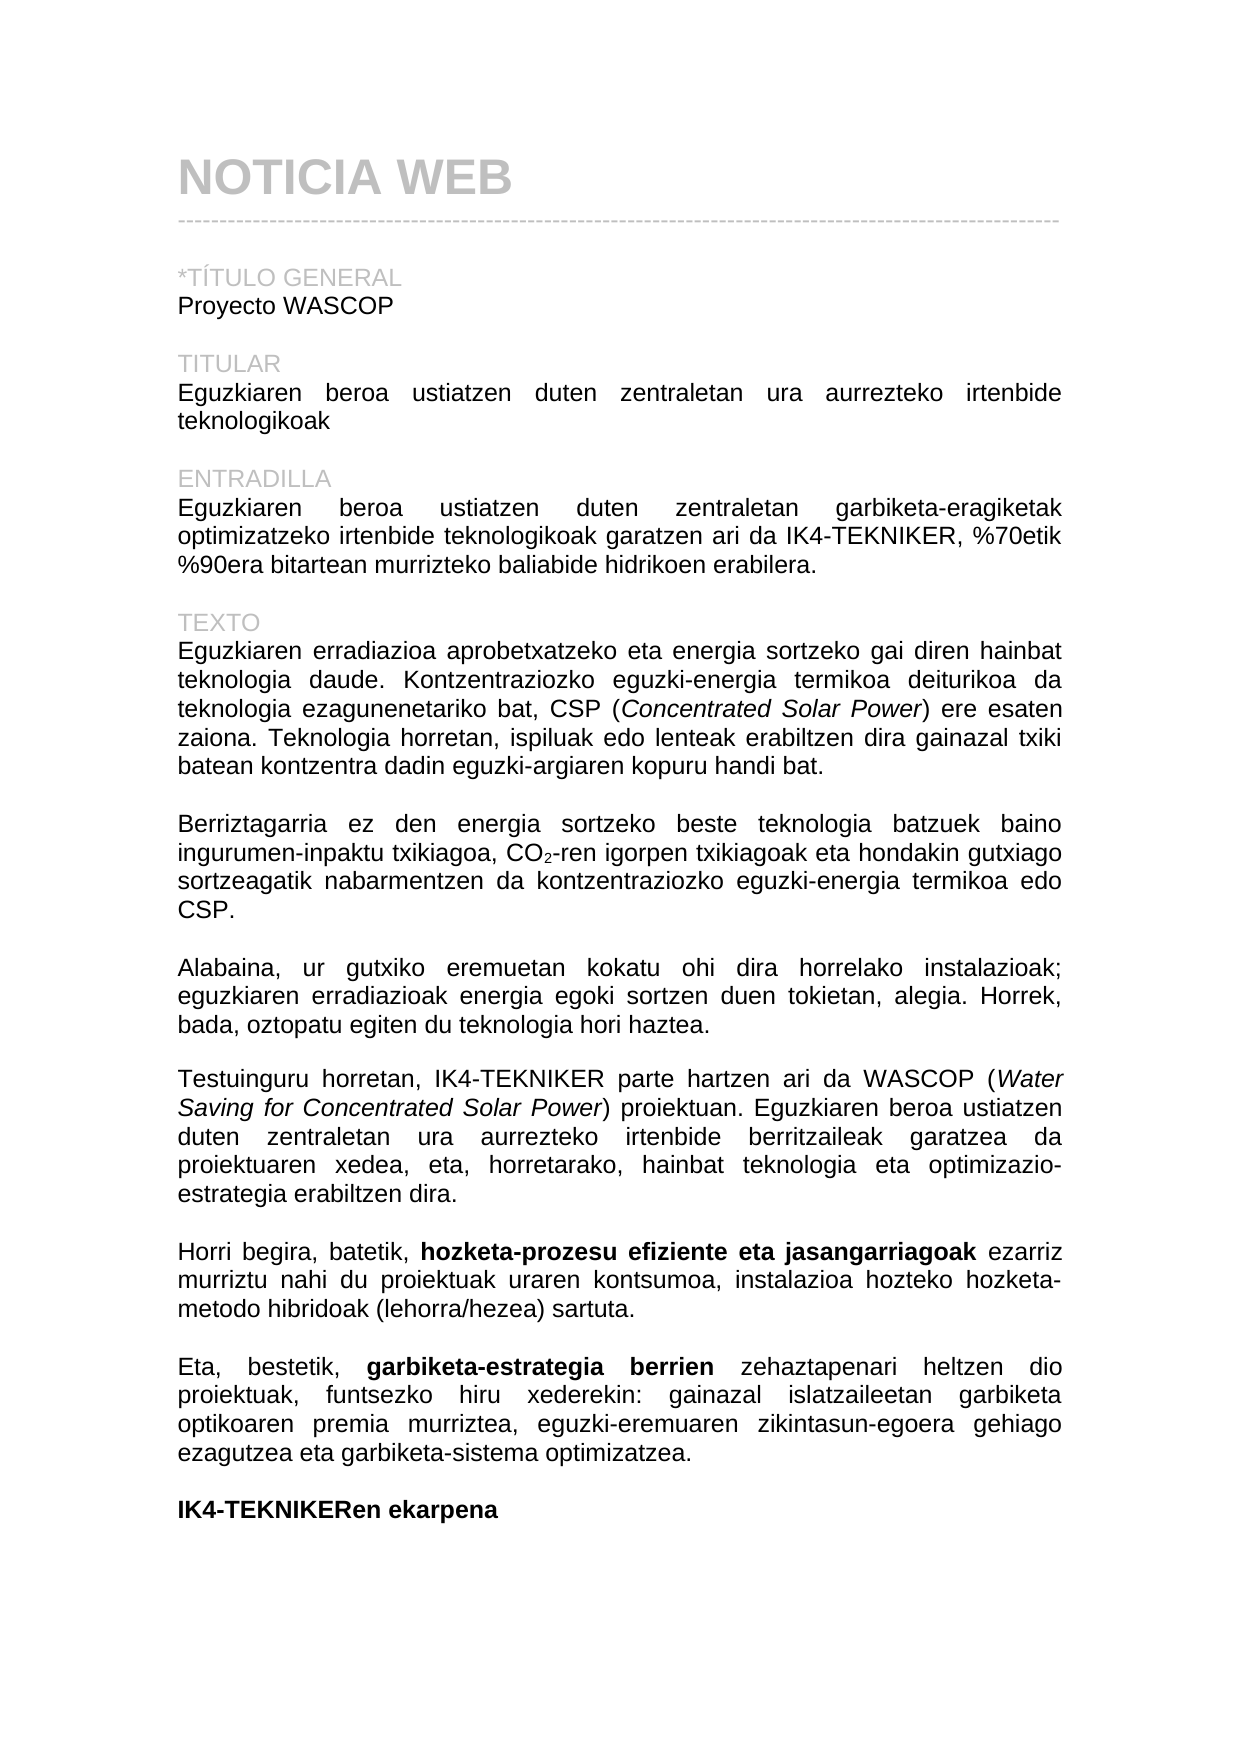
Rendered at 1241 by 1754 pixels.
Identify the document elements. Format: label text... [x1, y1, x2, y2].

text Eta, bestetik, garbiketa-estrategia berrien zehaztapenari heltzen dio proiektuak, funtsezko hiru xederekin: gainazal islatzaileetan garbiketa optikoaren premia murriztea, eguzki-eremuaren zikintasun-egoera gehiago ezagutzea eta garbiketa-sistema optimizatzea. [177, 1352, 1063, 1467]
text Proyecto WASCOP [177, 291, 1063, 320]
text Horri begira, batetik, hozketa-prozesu efiziente eta jasangarriagoak ezarriz murriztu nahi du proiektuak uraren kontsumoa, instalazioa hozteko hozketa-metodo hibridoak (lehorra/hezea) sartuta. [177, 1237, 1063, 1323]
text Testuinguru horretan, IK4-TEKNIKER parte hartzen ari da WASCOP (Water Saving for Concentrated Solar Power) proiektuan. Eguzkiaren beroa ustiatzen duten zentraletan ura aurrezteko irtenbide berritzaileak garatzea da proiektuaren xedea, eta, horretarako, hainbat teknologia eta optimizazio-estrategia erabiltzen dira. [177, 1064, 1063, 1208]
text ENTRADILLA [177, 464, 1063, 493]
text NOTICIA WEB [177, 148, 1063, 205]
text IK4-TEKNIKERen ekarpena [177, 1495, 1063, 1524]
text Berriztagarria ez den energia sortzeko beste teknologia batzuek baino ingurumen-inpaktu txikiagoa, CO2-ren igorpen txikiagoak eta hondakin gutxiago sortzeagatik nabarmentzen da kontzentraziozko eguzki-energia termikoa edo CSP. [177, 809, 1063, 924]
text Alabaina, ur gutxiko eremuetan kokatu ohi dira horrelako instalazioak; eguzkiaren erradiazioak energia egoki sortzen duen tokietan, alegia. Horrek, bada, oztopatu egiten du teknologia hori haztea. [177, 953, 1063, 1039]
text ---------------------------------------------------------------------------------------------------------- [177, 205, 1063, 234]
text TEXTO [177, 608, 1063, 636]
text *TÍTULO GENERAL [177, 263, 1063, 291]
text Eguzkiaren beroa ustiatzen duten zentraletan garbiketa-eragiketak optimizatzeko irtenbide teknologikoak garatzen ari da IK4-TEKNIKER, %70etik %90era bitartean murrizteko baliabide hidrikoen erabilera. [177, 493, 1063, 579]
text Eguzkiaren beroa ustiatzen duten zentraletan ura aurrezteko irtenbide teknologikoak [177, 378, 1063, 435]
text Eguzkiaren erradiazioa aprobetxatzeko eta energia sortzeko gai diren hainbat teknologia daude. Kontzentraziozko eguzki-energia termikoa deiturikoa da teknologia ezagunenetariko bat, CSP (Concentrated Solar Power) ere esaten zaiona. Teknologia horretan, ispiluak edo lenteak erabiltzen dira gainazal txiki batean kontzentra dadin eguzki-argiaren kopuru handi bat. [177, 636, 1063, 780]
text TITULAR [177, 349, 1063, 378]
